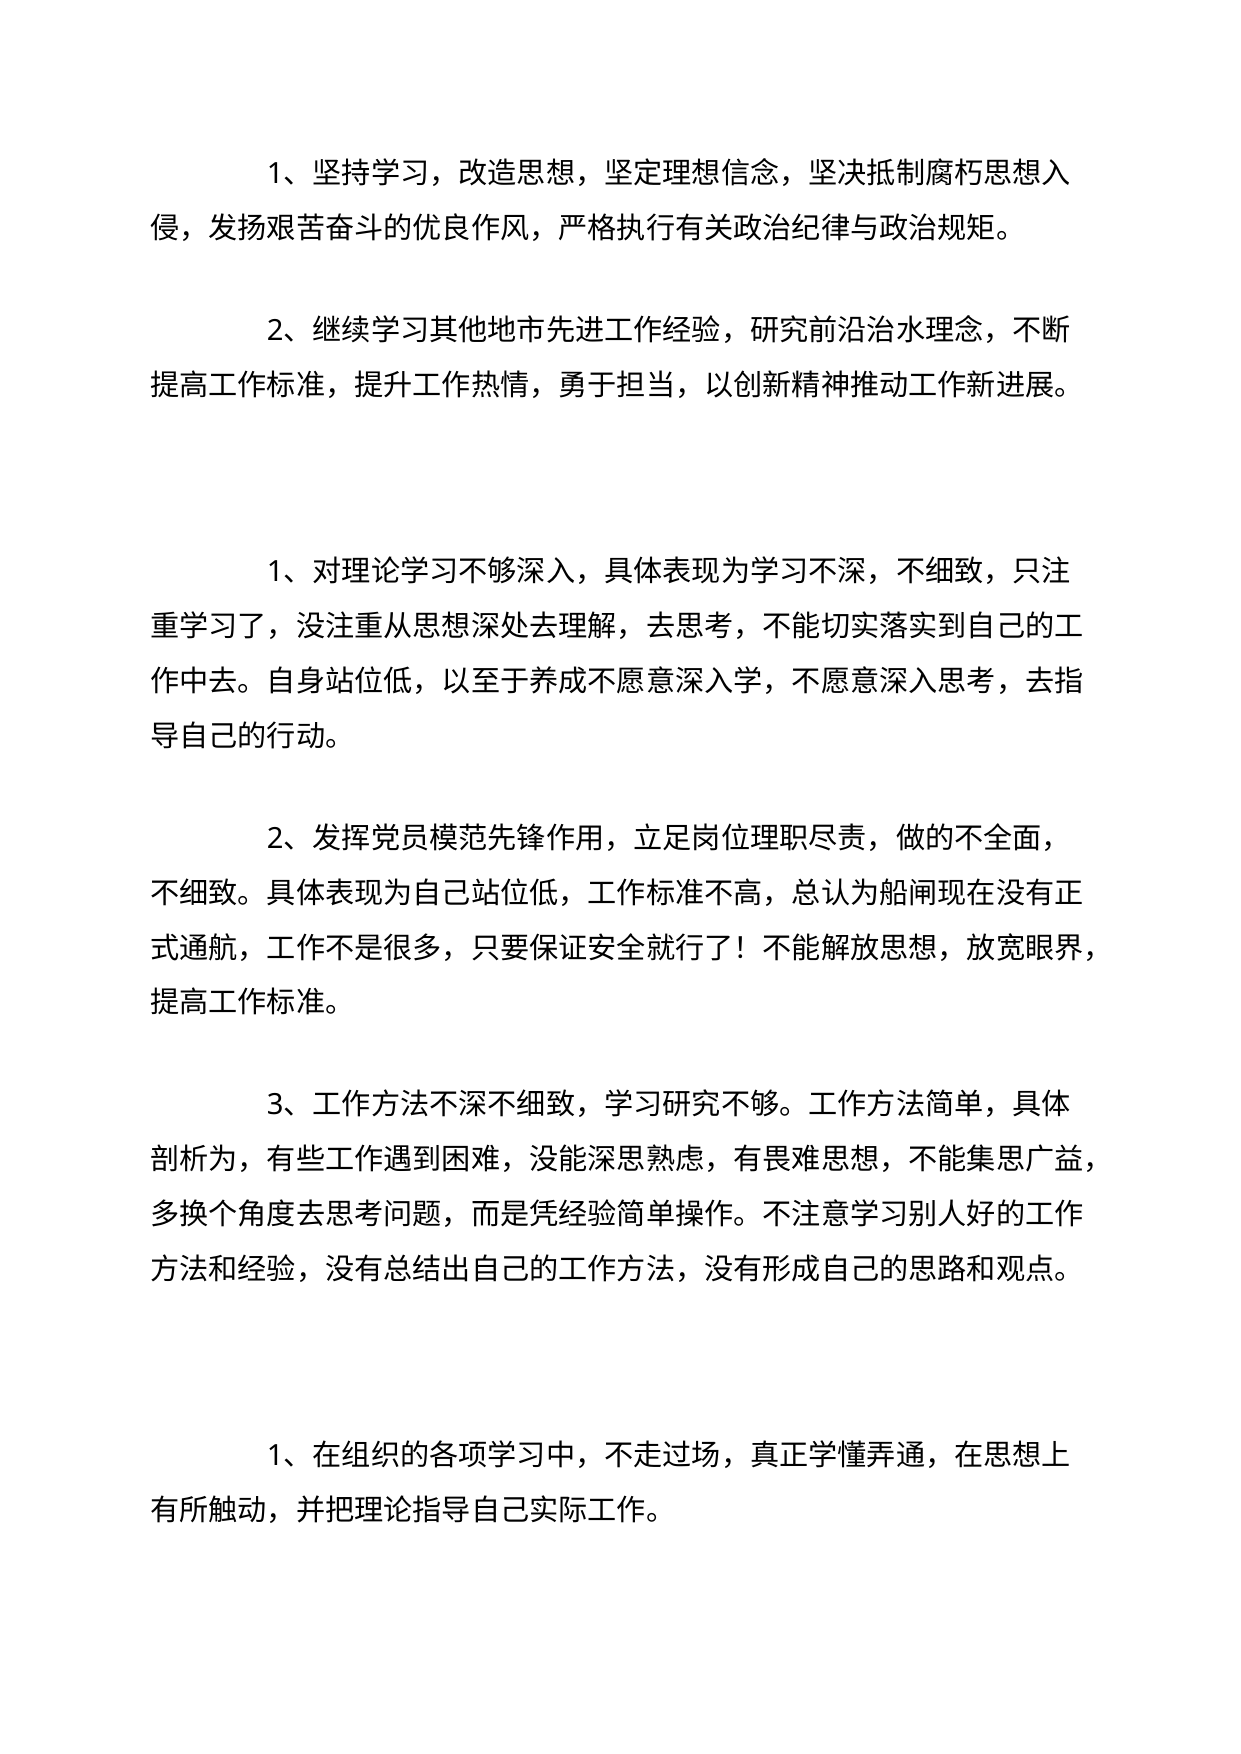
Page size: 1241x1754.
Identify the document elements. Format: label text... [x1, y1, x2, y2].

text 1、对理论学习不够深入，具体表现为学习不深，不细致，只注重学习了，没注重从思想深处去理解，去思考，不能切实落实到自己的工作中去。自身站位低，以至于养成不愿意深入学，不愿意深入思考，去指导自己的行动。 [150, 548, 1090, 755]
text 1、坚持学习，改造思想，坚定理想信念，坚决抵制腐朽思想入侵，发扬艰苦奋斗的优良作风，严格执行有关政治纪律与政治规矩。 [150, 150, 1090, 247]
text 1、在组织的各项学习中，不走过场，真正学懂弄通，在思想上有所触动，并把理论指导自己实际工作。 [150, 1432, 1090, 1529]
text 3、工作方法不深不细致，学习研究不够。工作方法简单，具体剖析为，有些工作遇到困难，没能深思熟虑，有畏难思想，不能集思广益，多换个角度去思考问题，而是凭经验简单操作。不注意学习别人好的工作方法和经验，没有总结出自己的工作方法，没有形成自己的思路和观点。 [150, 1081, 1090, 1288]
text 2、继续学习其他地市先进工作经验，研究前沿治水理念，不断提高工作标准，提升工作热情，勇于担当，以创新精神推动工作新进展。 [150, 307, 1090, 404]
text 2、发挥党员模范先锋作用，立足岗位理职尽责，做的不全面，不细致。具体表现为自己站位低，工作标准不高，总认为船闸现在没有正式通航，工作不是很多，只要保证安全就行了！不能解放思想，放宽眼界，提高工作标准。 [150, 814, 1090, 1021]
